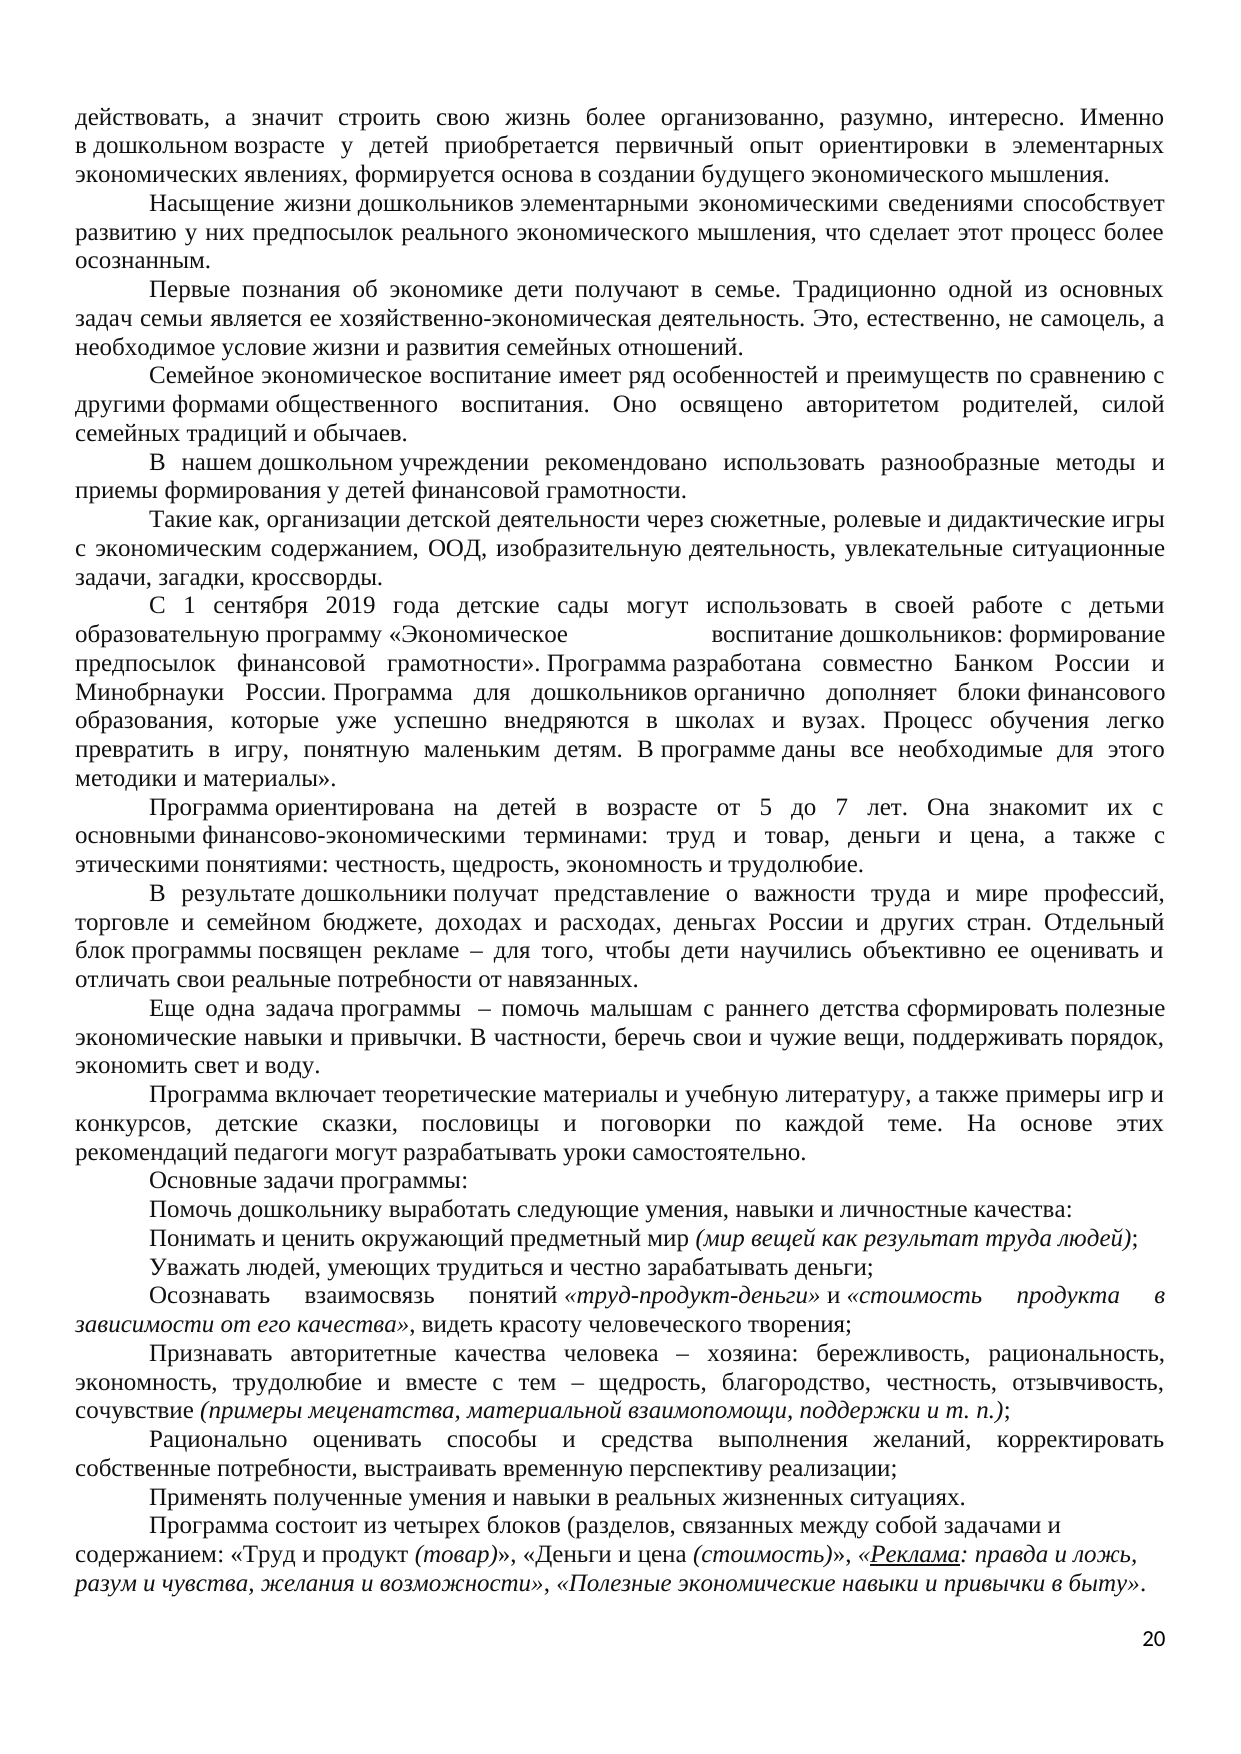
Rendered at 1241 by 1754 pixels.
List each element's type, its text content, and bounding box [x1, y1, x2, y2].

text С 1 сентября 2019 года детские сады могут использовать в своей работе с детьми образовательную программу «Экономическое воспитание дошкольников: формирование предпосылок финансовой грамотности». Программа разработана совместно Банком России и Минобрнауки России. Программа для дошкольников органично дополняет блоки финансового образования, которые уже успешно внедряются в школах и вузах. Процесс обучения легко превратить в игру, понятную маленьким детям. В программе даны все необходимые для этого методики и материалы». [75, 591, 1165, 792]
text Применять полученные умения и навыки в реальных жизненных ситуациях. [75, 1482, 1165, 1511]
text Программа включает теоретические материалы и учебную литературу, а также примеры игр и конкурсов, детские сказки, пословицы и поговорки по каждой теме. На основе этих рекомендаций педагоги могут разрабатывать уроки самостоятельно. [75, 1079, 1165, 1166]
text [75, 102, 1165, 188]
text В нашем дошкольном учреждении рекомендовано использовать разнообразные методы и приемы формирования у детей финансовой грамотности. [75, 447, 1165, 504]
text Признавать авторитетные качества человека – хозяина: бережливость, рациональность, экономность, трудолюбие и вместе с тем – щедрость, благородство, честность, отзывчивость, сочувствие (примеры меценатства, материальной взаимопомощи, поддержки и т. п.); [75, 1338, 1165, 1424]
text Осознавать взаимосвязь понятий «труд-продукт-деньги» и «стоимость продукта в зависимости от его качества», видеть красоту человеческого творения; [75, 1281, 1165, 1338]
text Уважать людей, умеющих трудиться и честно зарабатывать деньги; [75, 1252, 1165, 1281]
text Основные задачи программы: [75, 1166, 1165, 1194]
text Такие как, организации детской деятельности через сюжетные, ролевые и дидактические игры с экономическим содержанием, ООД, изобразительную деятельность, увлекательные ситуационные задачи, загадки, кроссворды. [75, 504, 1165, 591]
text Программа состоит из четырех блоков (разделов, связанных между собой задачами и содержанием: «Труд и продукт (товар)», «Деньги и цена (стоимость)», «Реклама: правда и ложь, разум и чувства, желания и возможности», «Полезные экономические навыки и привычки в быту». [75, 1511, 1165, 1597]
text Помочь дошкольнику выработать следующие умения, навыки и личностные качества: [75, 1194, 1165, 1223]
text Рационально оценивать способы и средства выполнения желаний, корректировать собственные потребности, выстраивать временную перспективу реализации; [75, 1424, 1165, 1482]
text В результате дошкольники получат представление о важности труда и мире профессий, торговле и семейном бюджете, доходах и расходах, деньгах России и других стран. Отдельный блок программы посвящен рекламе – для того, чтобы дети научились объективно ее оценивать и отличать свои реальные потребности от навязанных. [75, 878, 1165, 993]
text Насыщение жизни дошкольников элементарными экономическими сведениями способствует развитию у них предпосылок реального экономического мышления, что сделает этот процесс более осознанным. [75, 188, 1165, 274]
text Еще одна задача программы – помочь малышам с раннего детства сформировать полезные экономические навыки и привычки. В частности, беречь свои и чужие вещи, поддерживать порядок, экономить свет и воду. [75, 993, 1165, 1079]
text Понимать и ценить окружающий предметный мир (мир вещей как результат труда людей); [75, 1223, 1165, 1252]
text Первые познания об экономике дети получают в семье. Традиционно одной из основных задач семьи является ее хозяйственно-экономическая деятельность. Это, естественно, не самоцель, а необходимое условие жизни и развития семейных отношений. [75, 274, 1165, 361]
text Семейное экономическое воспитание имеет ряд особенностей и преимуществ по сравнению с другими формами общественного воспитания. Оно освящено авторитетом родителей, силой семейных традиций и обычаев. [75, 361, 1165, 447]
text Программа ориентирована на детей в возрасте от 5 до 7 лет. Она знакомит их с основными финансово-экономическими терминами: труд и товар, деньги и цена, а также с этическими понятиями: честность, щедрость, экономность и трудолюбие. [75, 792, 1165, 878]
